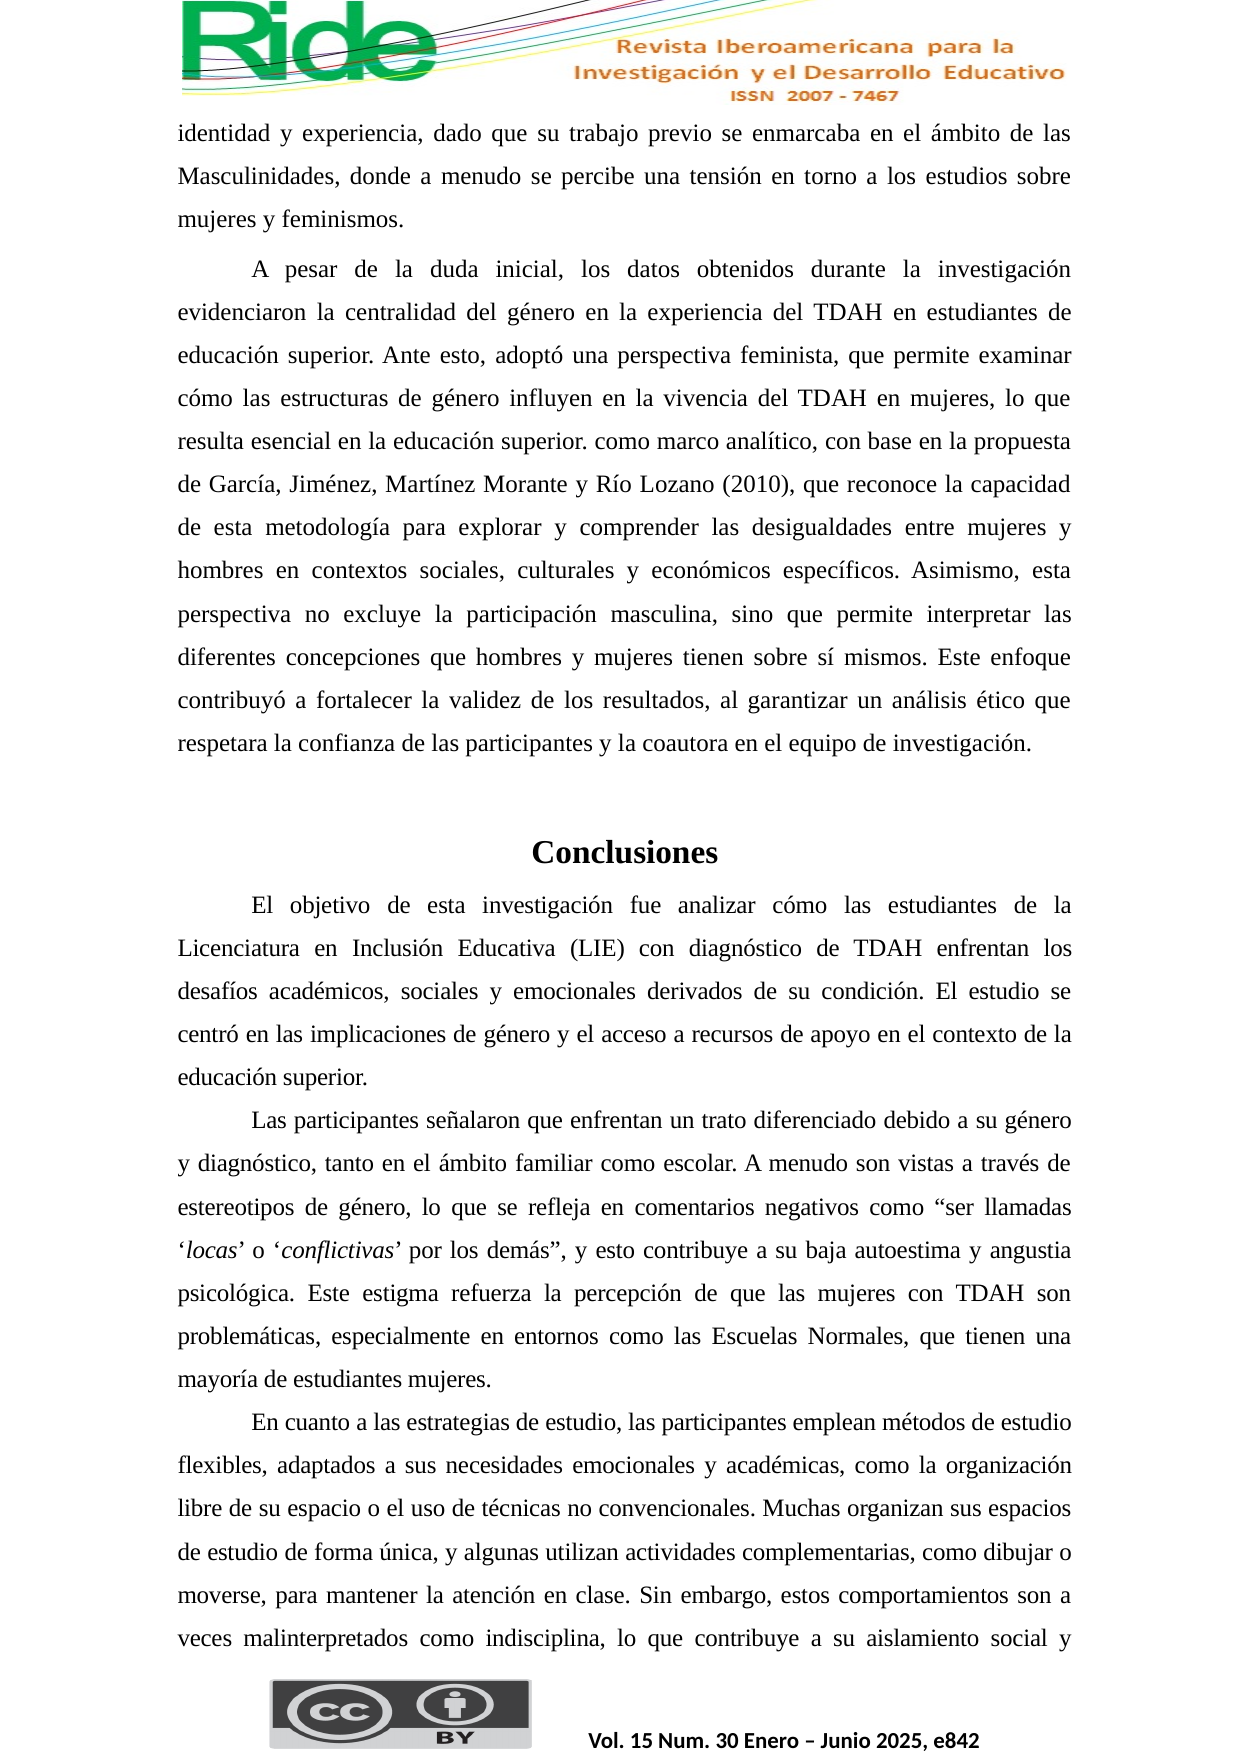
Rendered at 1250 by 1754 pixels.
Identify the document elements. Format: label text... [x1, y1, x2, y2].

text Las participantes señalaron que enfrentan un trato diferenciado debido a su género y diagnóstico, tanto en el ámbito familiar como escolar. A menudo son vistas a través de estereotipos de género, lo que se refleja en comentarios negativos como “ser llamadas ‘locas’ o ‘conflictivas’ por los demás”, y esto contribuye a su baja autoestima y angustia psicológica. Este estigma refuerza la percepción de que las mujeres con TDAH son problemáticas, especialmente en entornos como las Escuelas Normales, que tienen una mayoría de estudiantes mujeres. [177, 1105, 1072, 1393]
text El objetivo de esta investigación fue analizar cómo las estudiantes de la Licenciatura en Inclusión Educativa (LIE) con diagnóstico de TDAH enfrentan los desafíos académicos, sociales y emocionales derivados de su condición. El estudio se centró en las implicaciones de género y el acceso a recursos de apoyo en el contexto de la educación superior. [177, 890, 1072, 1091]
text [177, 1407, 1072, 1652]
text A pesar de la duda inicial, los datos obtenidos durante la investigación evidenciaron la centralidad del género en la experiencia del TDAH en estudiantes de educación superior. Ante esto, adoptó una perspectiva feminista, que permite examinar cómo las estructuras de género influyen en la vivencia del TDAH en mujeres, lo que resulta esencial en la educación superior. como marco analítico, con base en la propuesta de García, Jiménez, Martínez Morante y Río Lozano (2010), que reconoce la capacidad de esta metodología para explorar y comprender las desigualdades entre mujeres y hombres en contextos sociales, culturales y económicos específicos. Asimismo, esta perspectiva no excluye la participación masculina, sino que permite interpretar las diferentes concepciones que hombres y mujeres tienen sobre sí mismos. Este enfoque contribuyó a fortalecer la validez de los resultados, al garantizar un análisis ético que respetara la confianza de las participantes y la coautora en el equipo de investigación. [177, 254, 1072, 757]
picture [182, 0, 1068, 105]
picture [269, 1679, 532, 1749]
text Conclusiones [177, 832, 1072, 871]
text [177, 118, 1072, 233]
